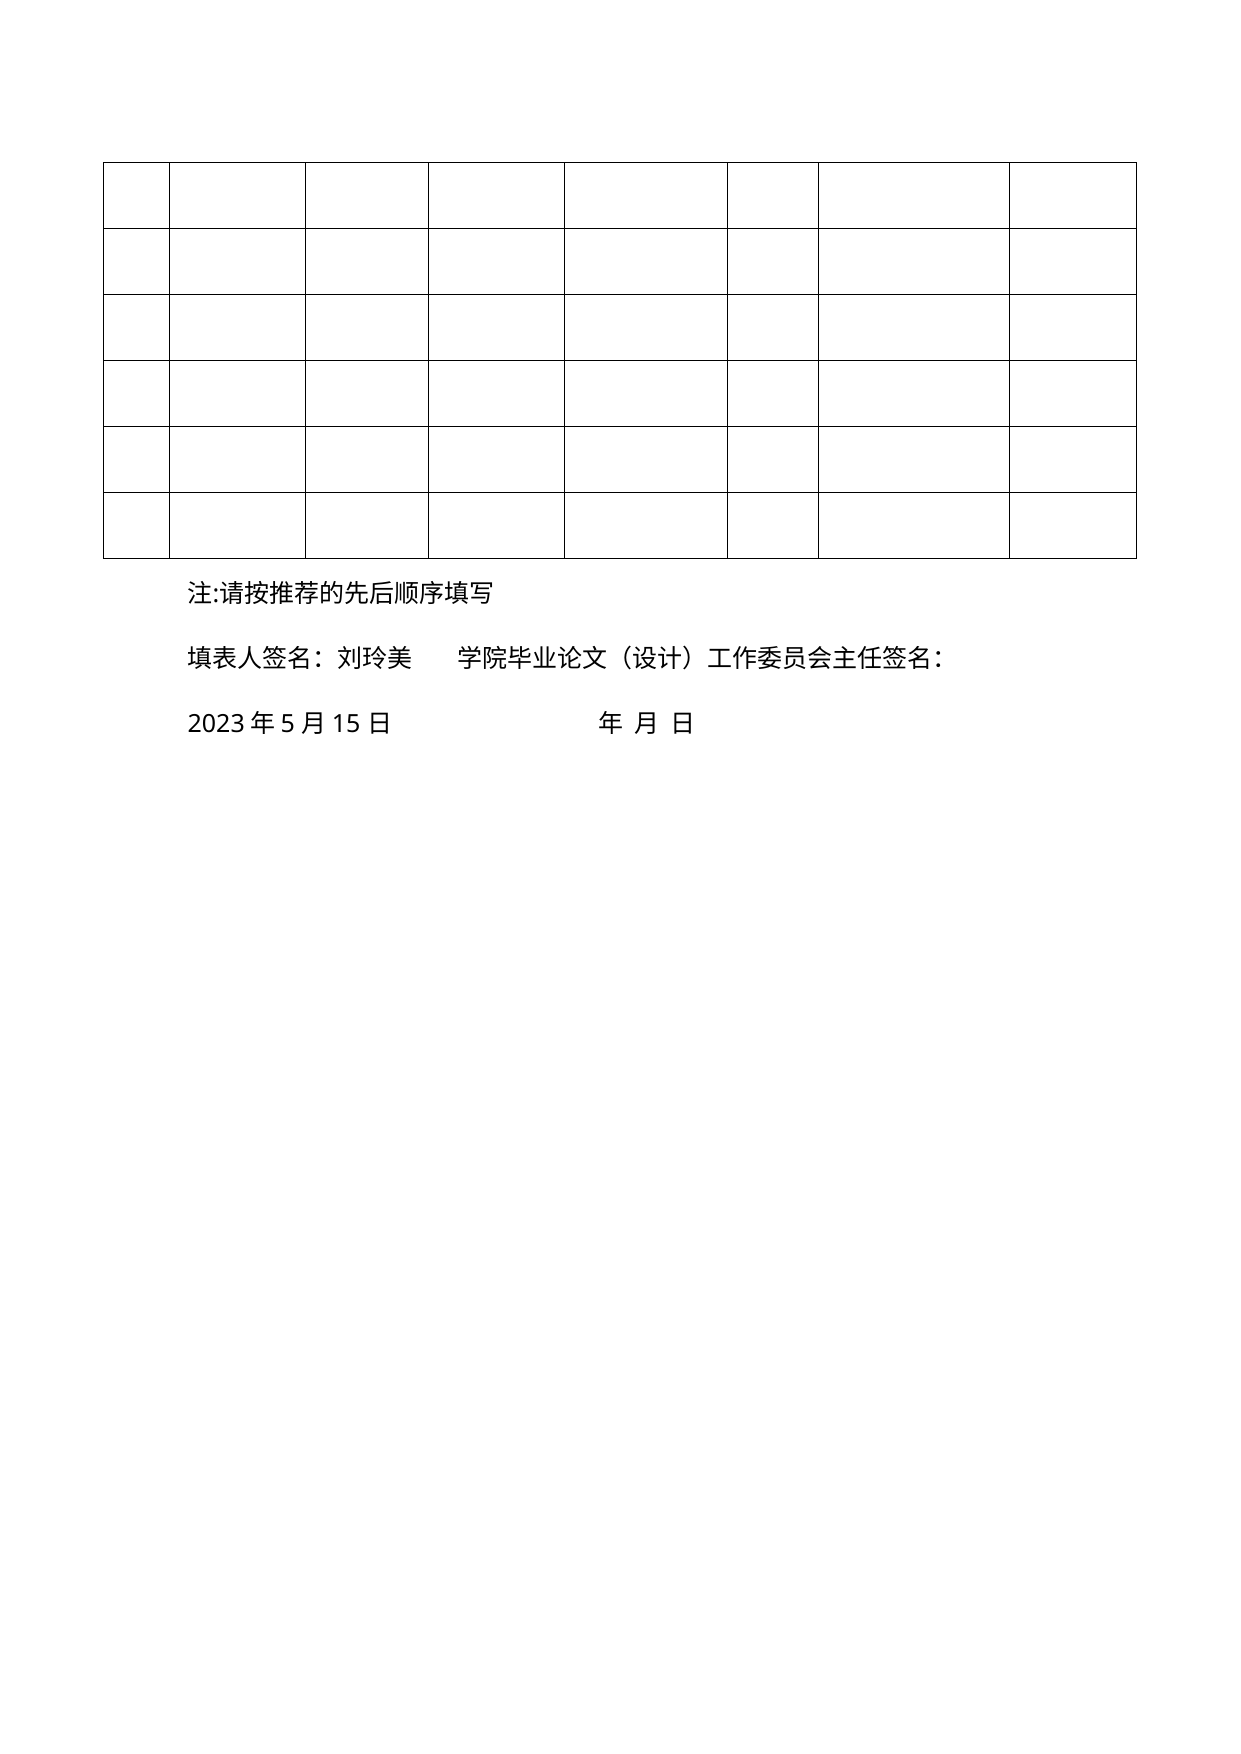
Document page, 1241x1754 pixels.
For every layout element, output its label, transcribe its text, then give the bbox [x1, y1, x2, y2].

table_cell [429, 295, 564, 360]
table_cell [104, 361, 169, 426]
table_cell [728, 295, 818, 360]
table_cell [104, 229, 169, 294]
table_cell [429, 427, 564, 492]
table_cell [170, 229, 305, 294]
table_cell [1010, 493, 1136, 558]
table_cell [819, 361, 1009, 426]
table_cell [306, 295, 428, 360]
table_cell [1010, 229, 1136, 294]
table_cell [306, 493, 428, 558]
table_cell [728, 229, 818, 294]
table_cell [819, 493, 1009, 558]
table_cell [1010, 295, 1136, 360]
table_cell [104, 493, 169, 558]
table_cell [429, 163, 564, 228]
table_cell [565, 493, 727, 558]
table_cell [565, 427, 727, 492]
table_cell [170, 295, 305, 360]
table_cell [306, 229, 428, 294]
table_cell [306, 427, 428, 492]
table_cell [429, 493, 564, 558]
table_cell [565, 361, 727, 426]
table_cell [170, 361, 305, 426]
table_cell [565, 163, 727, 228]
text 2023年 5 月 15 日 年 月 日 [187, 689, 1053, 754]
table_cell [306, 163, 428, 228]
table_cell [429, 361, 564, 426]
table_cell [104, 163, 169, 228]
table_cell [819, 163, 1009, 228]
table_cell [728, 163, 818, 228]
table_cell [104, 427, 169, 492]
table_cell [819, 427, 1009, 492]
table_cell [819, 295, 1009, 360]
table_cell [429, 229, 564, 294]
table_cell [728, 427, 818, 492]
text 注:请按推荐的先后顺序填写 [187, 559, 1053, 624]
table_cell [1010, 361, 1136, 426]
table_cell [728, 361, 818, 426]
table_cell [170, 427, 305, 492]
table_cell [170, 163, 305, 228]
table_cell [565, 229, 727, 294]
table_cell [728, 493, 818, 558]
table_cell [1010, 427, 1136, 492]
table_cell [1010, 163, 1136, 228]
table_cell [104, 295, 169, 360]
table_cell [819, 229, 1009, 294]
text 填表人签名：刘玲美 学院毕业论文（设计）工作委员会主任签名： [187, 624, 1053, 689]
table_cell [170, 493, 305, 558]
table_cell [306, 361, 428, 426]
table_cell [565, 295, 727, 360]
